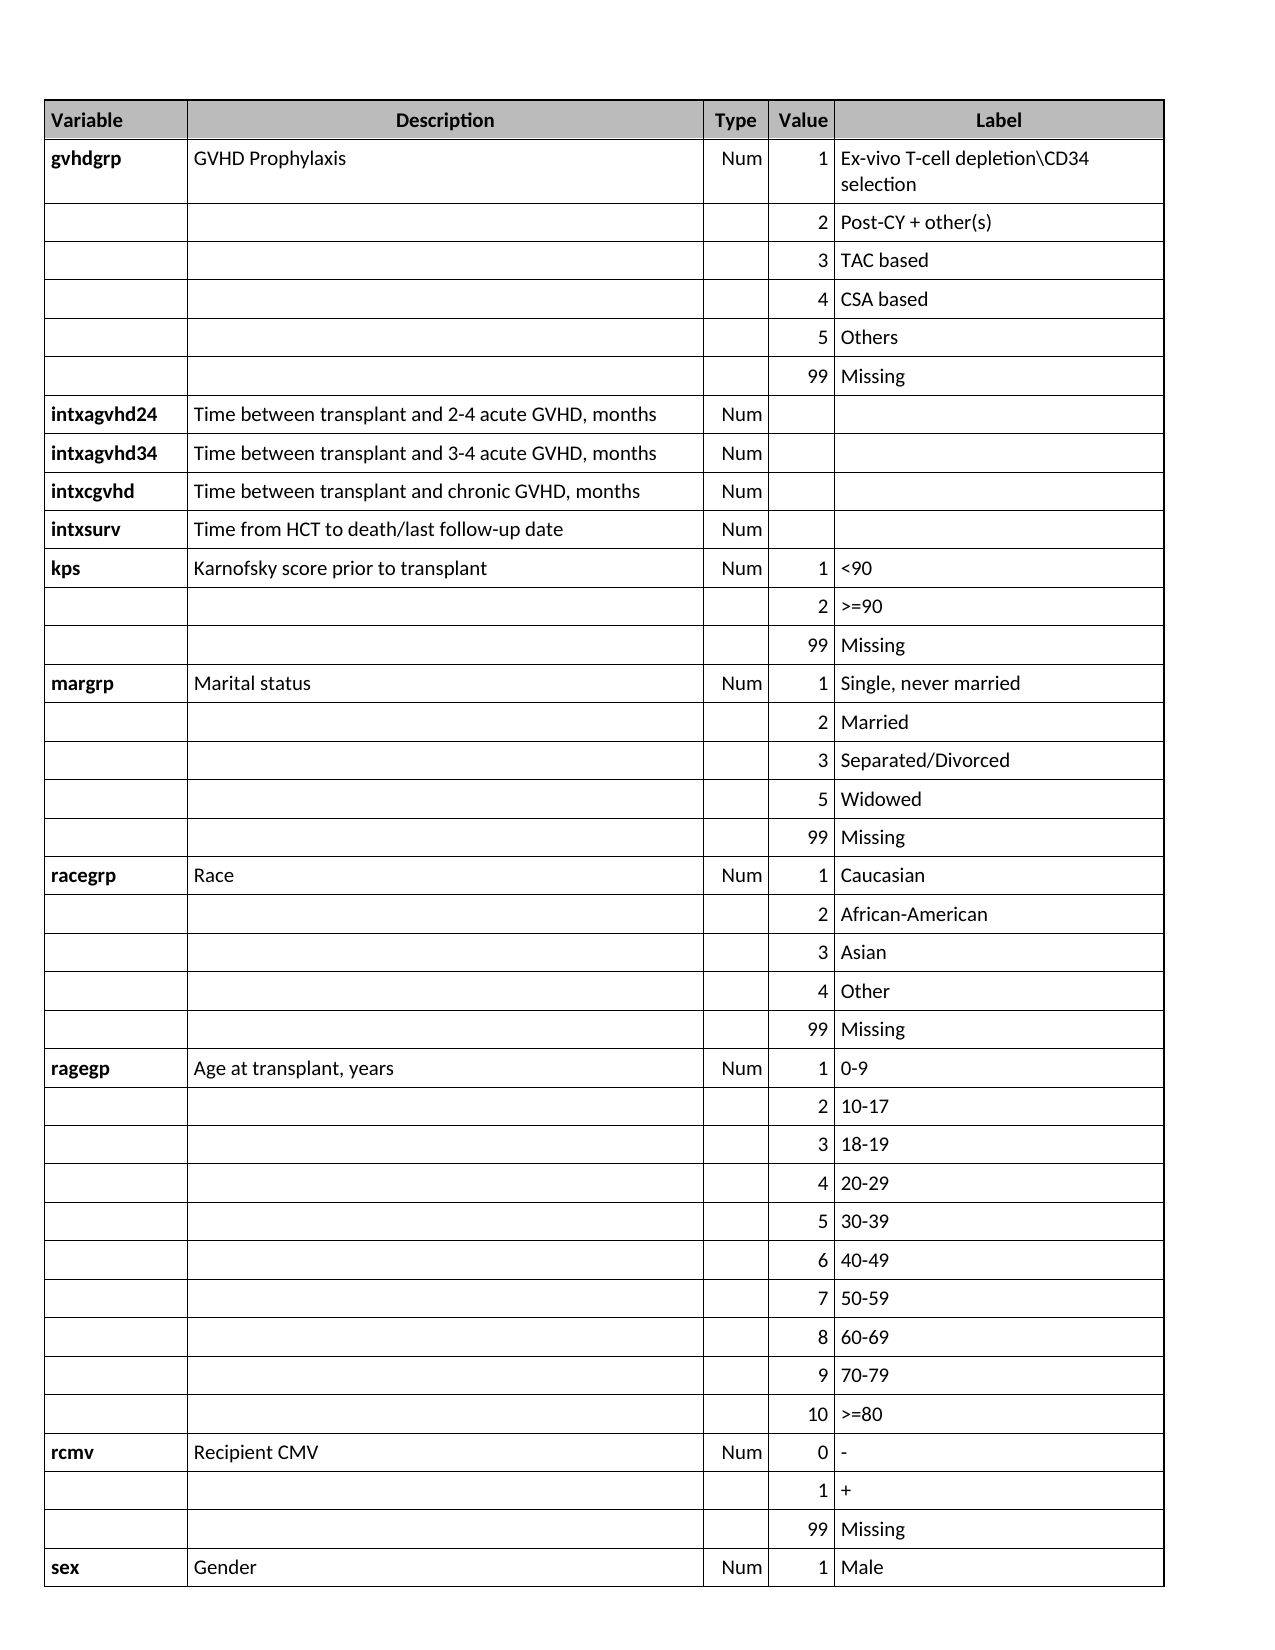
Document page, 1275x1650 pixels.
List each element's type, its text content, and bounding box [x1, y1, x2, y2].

table_cell Time between transplant and 2-4 acute GVHD, months [188, 396, 703, 433]
table_cell Time between transplant and chronic GVHD, months [188, 473, 703, 510]
table_cell 99 [769, 626, 834, 664]
table_cell [704, 1510, 768, 1548]
table_cell 99 [769, 357, 834, 394]
table_cell [704, 895, 768, 933]
table_cell 4 [769, 1164, 834, 1202]
table_cell 5 [769, 1203, 834, 1240]
table_cell [45, 1203, 187, 1240]
table_cell [188, 626, 703, 664]
table_cell [45, 1357, 187, 1394]
table_cell [188, 1126, 703, 1163]
table_cell Single, never married [835, 665, 1163, 702]
table_cell 6 [769, 1241, 834, 1279]
table_cell 3 [769, 742, 834, 779]
table_cell Recipient CMV [188, 1434, 703, 1471]
table_cell [188, 1241, 703, 1279]
table_header Variable [45, 101, 187, 138]
table_cell [835, 434, 1163, 471]
table_cell Caucasian [835, 857, 1163, 894]
table_cell [188, 357, 703, 394]
table_cell [45, 1164, 187, 1202]
table_cell 0 [769, 1434, 834, 1471]
table_cell [188, 204, 703, 241]
table_cell 60-69 [835, 1318, 1163, 1356]
table_cell [45, 242, 187, 279]
table_cell 50-59 [835, 1280, 1163, 1317]
table_cell 30-39 [835, 1203, 1163, 1240]
table_cell 4 [769, 280, 834, 318]
table_cell [188, 742, 703, 779]
table_cell [704, 1011, 768, 1048]
table_header Label [835, 101, 1163, 138]
table_cell African-American [835, 895, 1163, 933]
table_cell [704, 242, 768, 279]
table_cell Num [704, 1434, 768, 1471]
table_cell [45, 972, 187, 1009]
table_cell margrp [45, 665, 187, 702]
table_cell [45, 703, 187, 741]
table_cell 2 [769, 1088, 834, 1125]
table_cell [188, 1318, 703, 1356]
table_cell CSA based [835, 280, 1163, 318]
table_cell [704, 1126, 768, 1163]
table_cell Num [704, 473, 768, 510]
table_cell [45, 1088, 187, 1125]
table_cell [45, 626, 187, 664]
table_cell [704, 626, 768, 664]
table_cell [704, 1088, 768, 1125]
table_cell sex [45, 1549, 187, 1586]
table_cell [704, 972, 768, 1009]
table_cell [45, 934, 187, 971]
table_cell 3 [769, 242, 834, 279]
table_cell [45, 780, 187, 817]
table_cell + [835, 1472, 1163, 1509]
table_cell [835, 511, 1163, 548]
table_header Type [704, 101, 768, 138]
table_cell intxagvhd34 [45, 434, 187, 471]
table_cell [188, 242, 703, 279]
table_cell - [835, 1434, 1163, 1471]
table_cell [45, 1472, 187, 1509]
table_cell 3 [769, 1126, 834, 1163]
table_cell 0-9 [835, 1049, 1163, 1086]
table_cell 5 [769, 319, 834, 356]
table_cell 7 [769, 1280, 834, 1317]
table_cell Missing [835, 626, 1163, 664]
table_cell [188, 1472, 703, 1509]
table_cell Time between transplant and 3-4 acute GVHD, months [188, 434, 703, 471]
table_cell [188, 780, 703, 817]
table_cell [45, 1318, 187, 1356]
table_cell 1 [769, 1472, 834, 1509]
table_cell Missing [835, 1011, 1163, 1048]
table_cell [45, 819, 187, 856]
table_cell [188, 588, 703, 625]
table_cell 1 [769, 140, 834, 202]
table_cell Num [704, 1049, 768, 1086]
table_cell [835, 396, 1163, 433]
table_cell 70-79 [835, 1357, 1163, 1394]
table_cell 9 [769, 1357, 834, 1394]
table_cell [45, 1280, 187, 1317]
table_cell [188, 1357, 703, 1394]
table_cell 3 [769, 934, 834, 971]
table_cell 1 [769, 549, 834, 587]
table_cell [704, 280, 768, 318]
table_cell [188, 819, 703, 856]
table_cell Missing [835, 1510, 1163, 1548]
table_cell Others [835, 319, 1163, 356]
table_cell Other [835, 972, 1163, 1009]
table_cell intxagvhd24 [45, 396, 187, 433]
table_cell TAC based [835, 242, 1163, 279]
table_cell >=80 [835, 1395, 1163, 1432]
table_cell Asian [835, 934, 1163, 971]
table_cell 8 [769, 1318, 834, 1356]
table_cell [704, 319, 768, 356]
table_cell 4 [769, 972, 834, 1009]
table_cell Missing [835, 357, 1163, 394]
table_cell [704, 1241, 768, 1279]
table_cell [704, 204, 768, 241]
table_cell [188, 972, 703, 1009]
table_cell Post-CY + other(s) [835, 204, 1163, 241]
table_cell 99 [769, 819, 834, 856]
table_cell [45, 1395, 187, 1432]
table_cell [704, 1280, 768, 1317]
table_cell [45, 1011, 187, 1048]
table_cell 10-17 [835, 1088, 1163, 1125]
table_cell 1 [769, 1049, 834, 1086]
table_cell 99 [769, 1510, 834, 1548]
table_cell GVHD Prophylaxis [188, 140, 703, 202]
table_cell [769, 511, 834, 548]
table_cell 2 [769, 703, 834, 741]
table_cell [45, 895, 187, 933]
table_cell racegrp [45, 857, 187, 894]
table_cell [188, 1510, 703, 1548]
table_cell [188, 1395, 703, 1432]
table_header Description [188, 101, 703, 138]
table_cell 2 [769, 588, 834, 625]
table_cell [188, 1164, 703, 1202]
table_cell Age at transplant, years [188, 1049, 703, 1086]
table_cell [188, 703, 703, 741]
table_cell [704, 1164, 768, 1202]
table_cell Num [704, 511, 768, 548]
table_cell Race [188, 857, 703, 894]
table_cell Ex-vivo T-cell depletion\CD34 selection [835, 140, 1163, 202]
table_cell Time from HCT to death/last follow-up date [188, 511, 703, 548]
table_cell 1 [769, 665, 834, 702]
table_cell Male [835, 1549, 1163, 1586]
table_cell Married [835, 703, 1163, 741]
table_cell Widowed [835, 780, 1163, 817]
table_cell [188, 1203, 703, 1240]
table_cell [45, 280, 187, 318]
table_cell rcmv [45, 1434, 187, 1471]
table_cell Separated/Divorced [835, 742, 1163, 779]
table_cell [835, 473, 1163, 510]
table_cell [45, 1241, 187, 1279]
table_cell [188, 1280, 703, 1317]
table_cell [704, 934, 768, 971]
table_cell intxcgvhd [45, 473, 187, 510]
table_cell 20-29 [835, 1164, 1163, 1202]
table_cell [704, 819, 768, 856]
table_cell [704, 588, 768, 625]
table_cell 40-49 [835, 1241, 1163, 1279]
table_cell [188, 1011, 703, 1048]
table_cell Num [704, 665, 768, 702]
table_cell Num [704, 549, 768, 587]
table_cell [45, 588, 187, 625]
table_cell 99 [769, 1011, 834, 1048]
table_cell [45, 1126, 187, 1163]
table_cell ragegp [45, 1049, 187, 1086]
table_cell [769, 396, 834, 433]
table_cell Num [704, 1549, 768, 1586]
table_cell [45, 1510, 187, 1548]
table_cell [45, 204, 187, 241]
table_cell 5 [769, 780, 834, 817]
table_cell Marital status [188, 665, 703, 702]
table_cell Karnofsky score prior to transplant [188, 549, 703, 587]
table_cell 10 [769, 1395, 834, 1432]
table_cell >=90 [835, 588, 1163, 625]
table_cell Num [704, 857, 768, 894]
table_cell [188, 934, 703, 971]
table_cell Num [704, 396, 768, 433]
table_cell [45, 319, 187, 356]
table_cell Num [704, 434, 768, 471]
table_cell [769, 473, 834, 510]
table_cell [704, 703, 768, 741]
table_cell [45, 357, 187, 394]
table_cell gvhdgrp [45, 140, 187, 202]
table_cell 2 [769, 204, 834, 241]
table_cell 18-19 [835, 1126, 1163, 1163]
table_cell intxsurv [45, 511, 187, 548]
table_cell [704, 357, 768, 394]
table_cell kps [45, 549, 187, 587]
table_cell Gender [188, 1549, 703, 1586]
table_cell [188, 319, 703, 356]
table_cell [704, 742, 768, 779]
table_cell [704, 1472, 768, 1509]
table_cell [704, 780, 768, 817]
table_cell [188, 1088, 703, 1125]
table_cell [45, 742, 187, 779]
table_cell [769, 434, 834, 471]
table_cell [188, 280, 703, 318]
table_cell 1 [769, 1549, 834, 1586]
table_cell 1 [769, 857, 834, 894]
table_cell Num [704, 140, 768, 202]
table_cell [704, 1203, 768, 1240]
table_cell <90 [835, 549, 1163, 587]
table_header Value [769, 101, 834, 138]
table_cell [188, 895, 703, 933]
table_cell 2 [769, 895, 834, 933]
table_cell [704, 1395, 768, 1432]
table_cell Missing [835, 819, 1163, 856]
table_cell [704, 1318, 768, 1356]
table_cell [704, 1357, 768, 1394]
